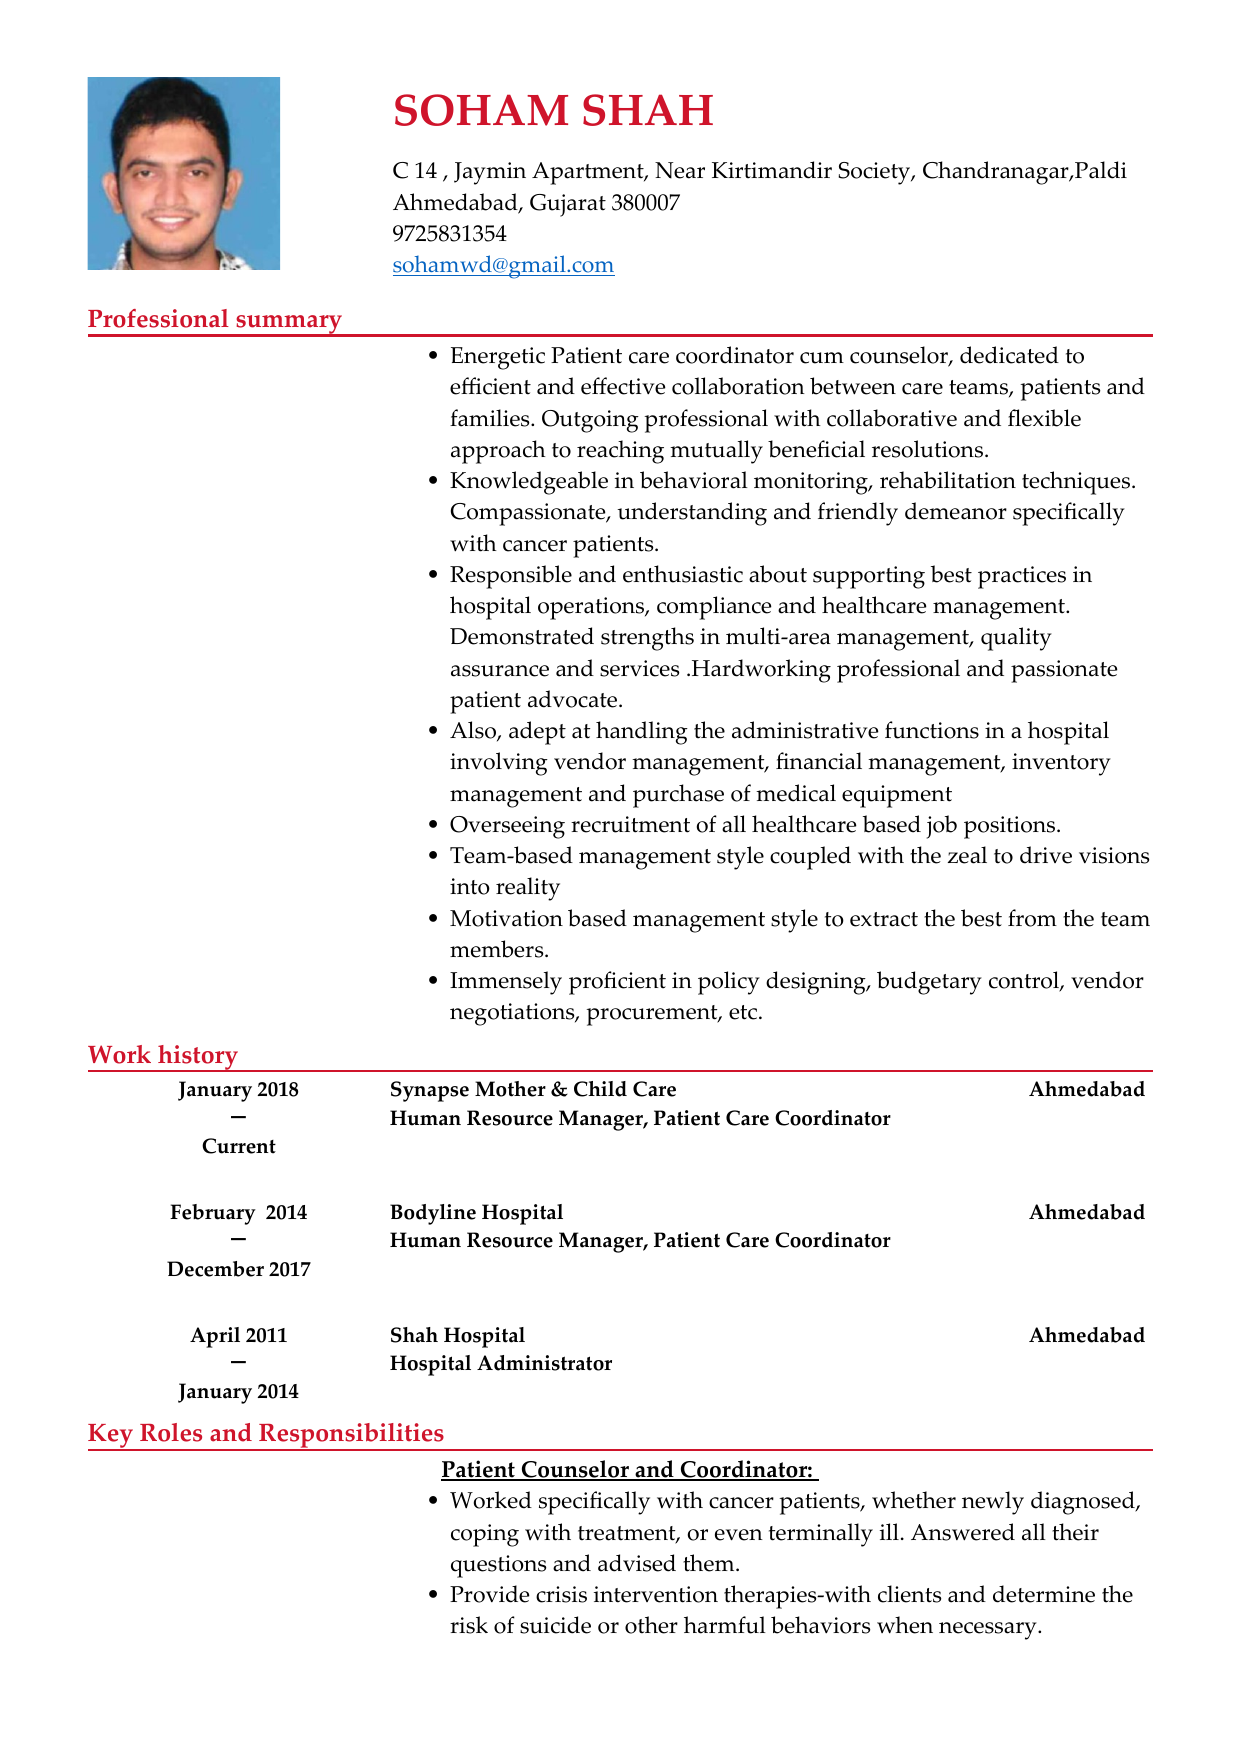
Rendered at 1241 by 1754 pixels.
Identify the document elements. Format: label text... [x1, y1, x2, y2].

title Work history [87, 1037, 1153, 1072]
table_header April 2011 － January 2014 [88, 1316, 389, 1404]
list Knowledgeable in behavioral monitoring, rehabilitation techniques. Compassionate, understanding and friendly demeanor specifically with cancer patients. [429, 464, 1153, 557]
list Responsible and enthusiastic about supporting best practices in hospital operations, compliance and healthcare management. Demonstrated strengths in multi-area management, quality assurance and services .Hardworking professional and passionate patient advocate. [429, 557, 1153, 714]
table_header Bodyline Hospital Ahmedabad Human Resource Manager, Patient Care Coordinator [390, 1193, 1153, 1316]
title Key Roles and Responsibilities [87, 1415, 1153, 1451]
list Immensely proficient in policy designing, budgetary control, vendor negotiations, procurement, etc. [429, 964, 1153, 1026]
list Energetic Patient care coordinator cum counselor, dedicated to efficient and effective collaboration between care teams, patients and families. Outgoing professional with collaborative and flexible approach to reaching mutually beneficial resolutions. [429, 339, 1153, 464]
list Provide crisis intervention therapies-with clients and determine the risk of suicide or other harmful behaviors when necessary. [429, 1578, 1153, 1640]
list Worked specifically with cancer patients, whether newly diagnosed, coping with treatment, or even terminally ill. Answered all their questions and advised them. [429, 1484, 1153, 1578]
text Patient Counselor and Coordinator: [389, 1453, 1153, 1484]
table_header January 2018 － Current [88, 1075, 389, 1193]
table_header Shah Hospital Ahmedabad Hospital Administrator [390, 1316, 1153, 1404]
table_header Synapse Mother & Child Care Ahmedabad Human Resource Manager, Patient Care Coordinator [390, 1075, 1153, 1193]
title Professional summary [87, 301, 1153, 337]
list Motivation based management style to extract the best from the team members. [429, 901, 1153, 964]
picture [87, 77, 281, 270]
list Also, adept at handling the administrative functions in a hospital involving vendor management, financial management, inventory management and purchase of medical equipment [429, 714, 1153, 807]
table_header [88, 77, 298, 290]
list Overseeing recruitment of all healthcare based job positions. [429, 807, 1153, 839]
table_header February 2014 － December 2017 [88, 1193, 389, 1316]
table_header Soham Shah C 14 , Jaymin Apartment, Near Kirtimandir Society, Chandranagar,Paldi Ahmedabad, Gujarat 380007 C 14 , Jaymin Appartment, Near Kirti Mandir Society, Chandranagar,Paldi 380007, Ahmedabad, Gujarat 9725831354 sohamwd@gmail.com [299, 77, 1162, 290]
list Team-based management style coupled with the zeal to drive visions into reality [429, 839, 1153, 901]
